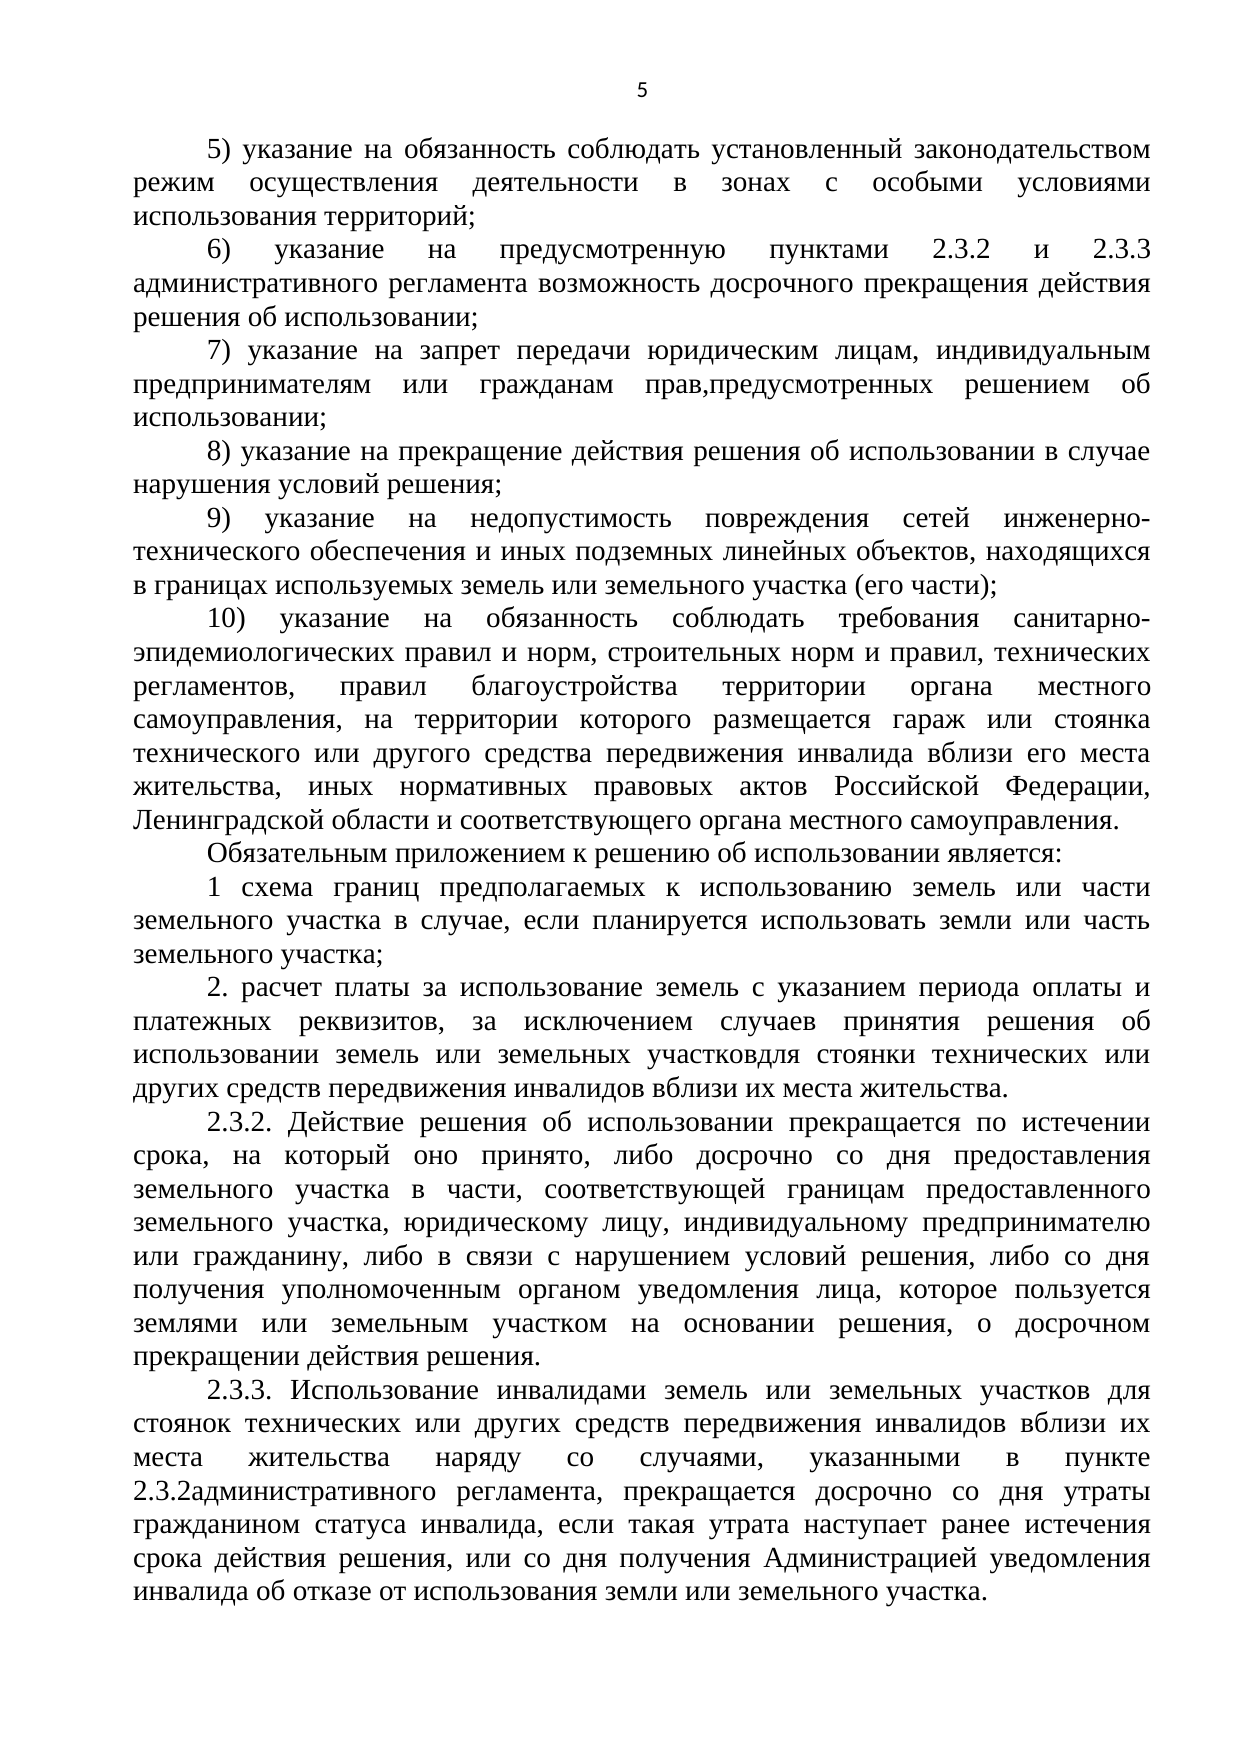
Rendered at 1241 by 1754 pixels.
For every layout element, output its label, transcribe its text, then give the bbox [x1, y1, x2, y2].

text 2.3.2. Действие решения об использовании прекращается по истечении срока, на который оно принято, либо досрочно со дня предоставления земельного участка в части, соответствующей границам предоставленного земельного участка, юридическому лицу, индивидуальному предпринимателю или гражданину, либо в связи с нарушением условий решения, либо со дня получения уполномоченным органом уведомления лица, которое пользуется землями или земельным участком на основании решения, о досрочном прекращении действия решения. [133, 1104, 1152, 1372]
text 8) указание на прекращение действия решения об использовании в случае нарушения условий решения; [133, 433, 1152, 500]
text 10) указание на обязанность соблюдать требования санитарно-эпидемиологических правил и норм, строительных норм и правил, технических регламентов, правил благоустройства территории органа местного самоуправления, на территории которого размещается гараж или стоянка технического или другого средства передвижения инвалида вблизи его места жительства, иных нормативных правовых актов Российской Федерации, Ленинградской области и соответствующего органа местного самоуправления. [133, 601, 1152, 835]
text 6) указание на предусмотренную пунктами 2.3.2 и 2.3.3 административного регламента возможность досрочного прекращения действия решения об использовании; [133, 232, 1152, 332]
text 9) указание на недопустимость повреждения сетей инженерно-технического обеспечения и иных подземных линейных объектов, находящихся в границах используемых земель или земельного участка (его части); [133, 500, 1152, 601]
text 7) указание на запрет передачи юридическим лицам, индивидуальным предпринимателям или гражданам прав,предусмотренных решением об использовании; [133, 332, 1152, 433]
text 1 схема границ предполагаемых к использованию земель или части земельного участка в случае, если планируется использовать земли или часть земельного участка; [133, 869, 1152, 969]
text 2. расчет платы за использование земель с указанием периода оплаты и платежных реквизитов, за исключением случаев принятия решения об использовании земель или земельных участковдля стоянки технических или других средств передвижения инвалидов вблизи их места жительства. [133, 969, 1152, 1104]
text 5) указание на обязанность соблюдать установленный законодательством режим осуществления деятельности в зонах с особыми условиями использования территорий; [133, 131, 1152, 232]
text 2.3.3. Использование инвалидами земель или земельных участков для стоянок технических или других средств передвижения инвалидов вблизи их места жительства наряду со случаями, указанными в пункте 2.3.2административного регламента, прекращается досрочно со дня утраты гражданином статуса инвалида, если такая утрата наступает ранее истечения срока действия решения, или со дня получения Администрацией уведомления инвалида об отказе от использования земли или земельного участка. [133, 1372, 1152, 1607]
text Обязательным приложением к решению об использовании является: [133, 835, 1152, 869]
